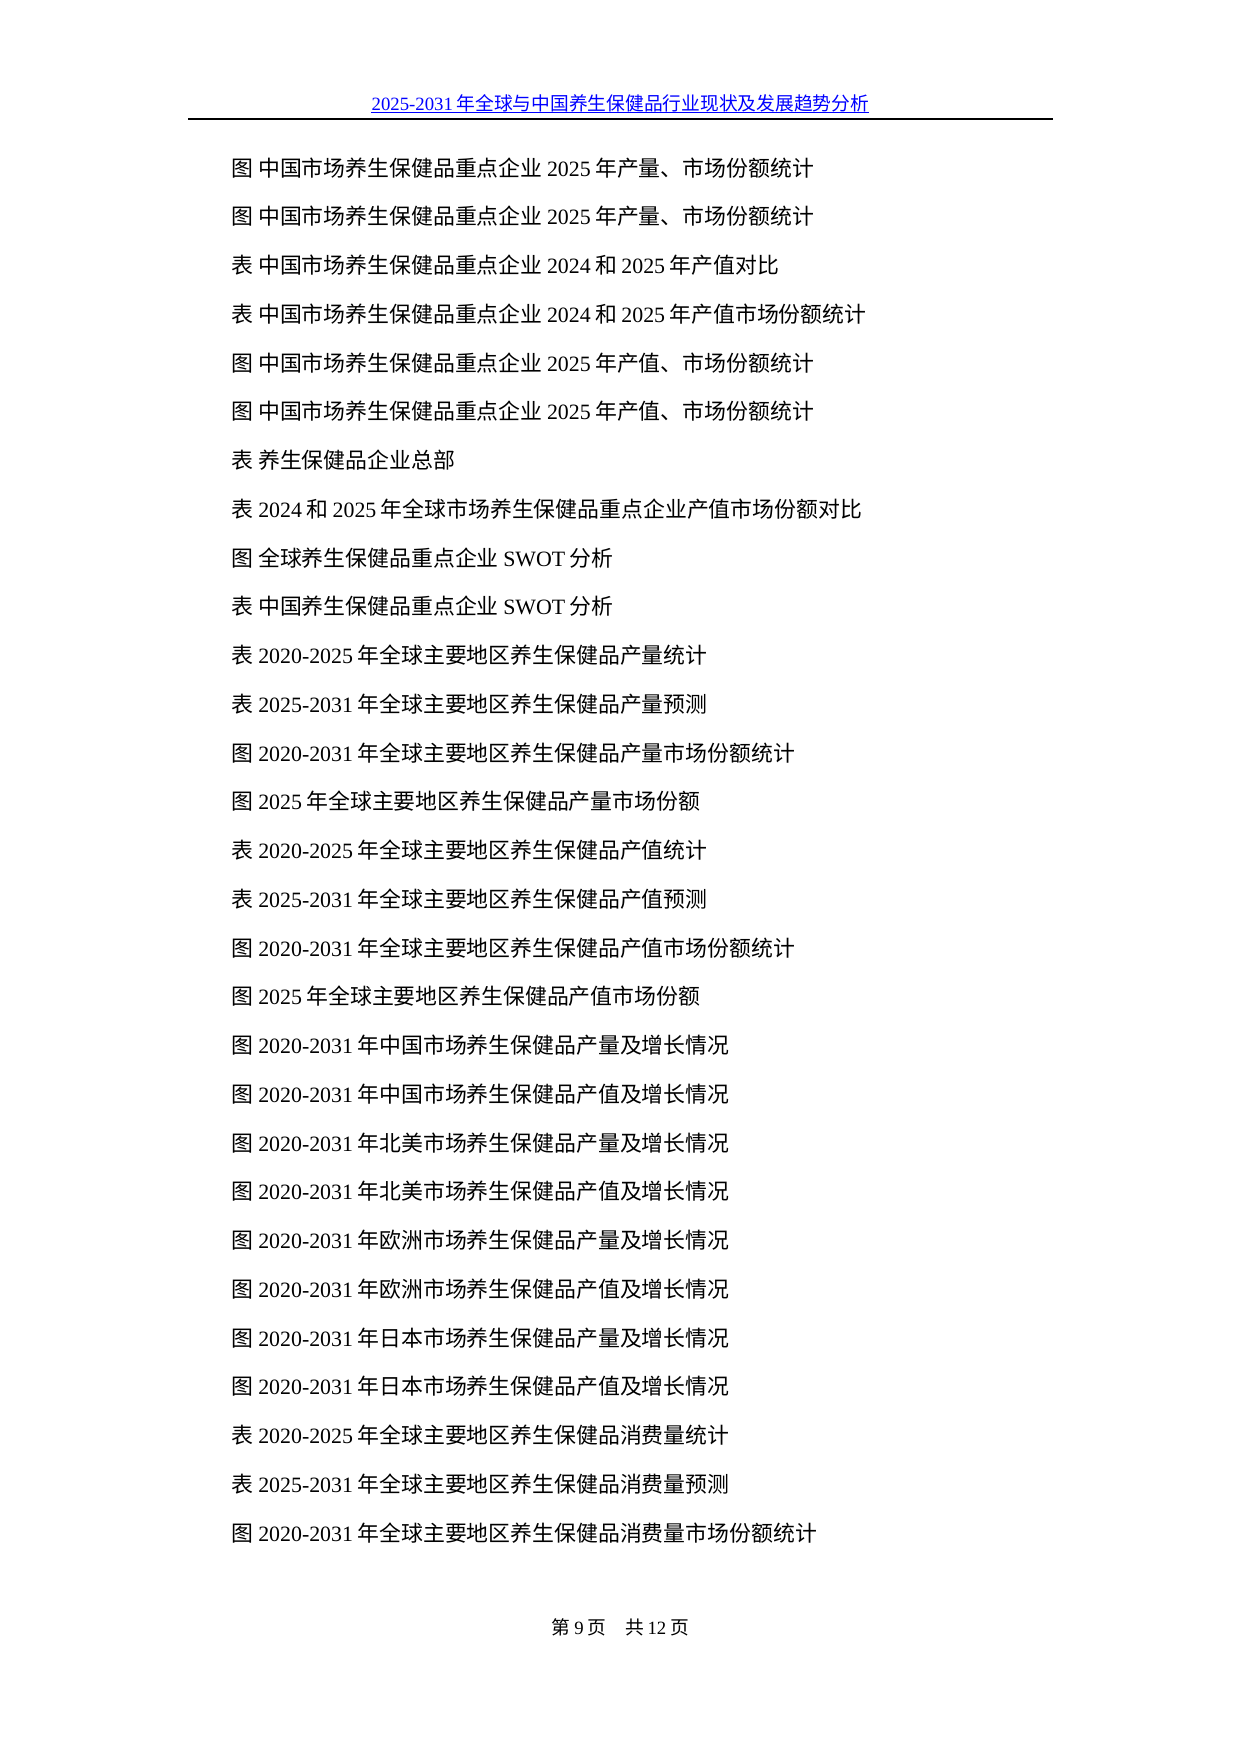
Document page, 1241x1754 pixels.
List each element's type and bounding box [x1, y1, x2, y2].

text [187, 150, 1053, 1548]
